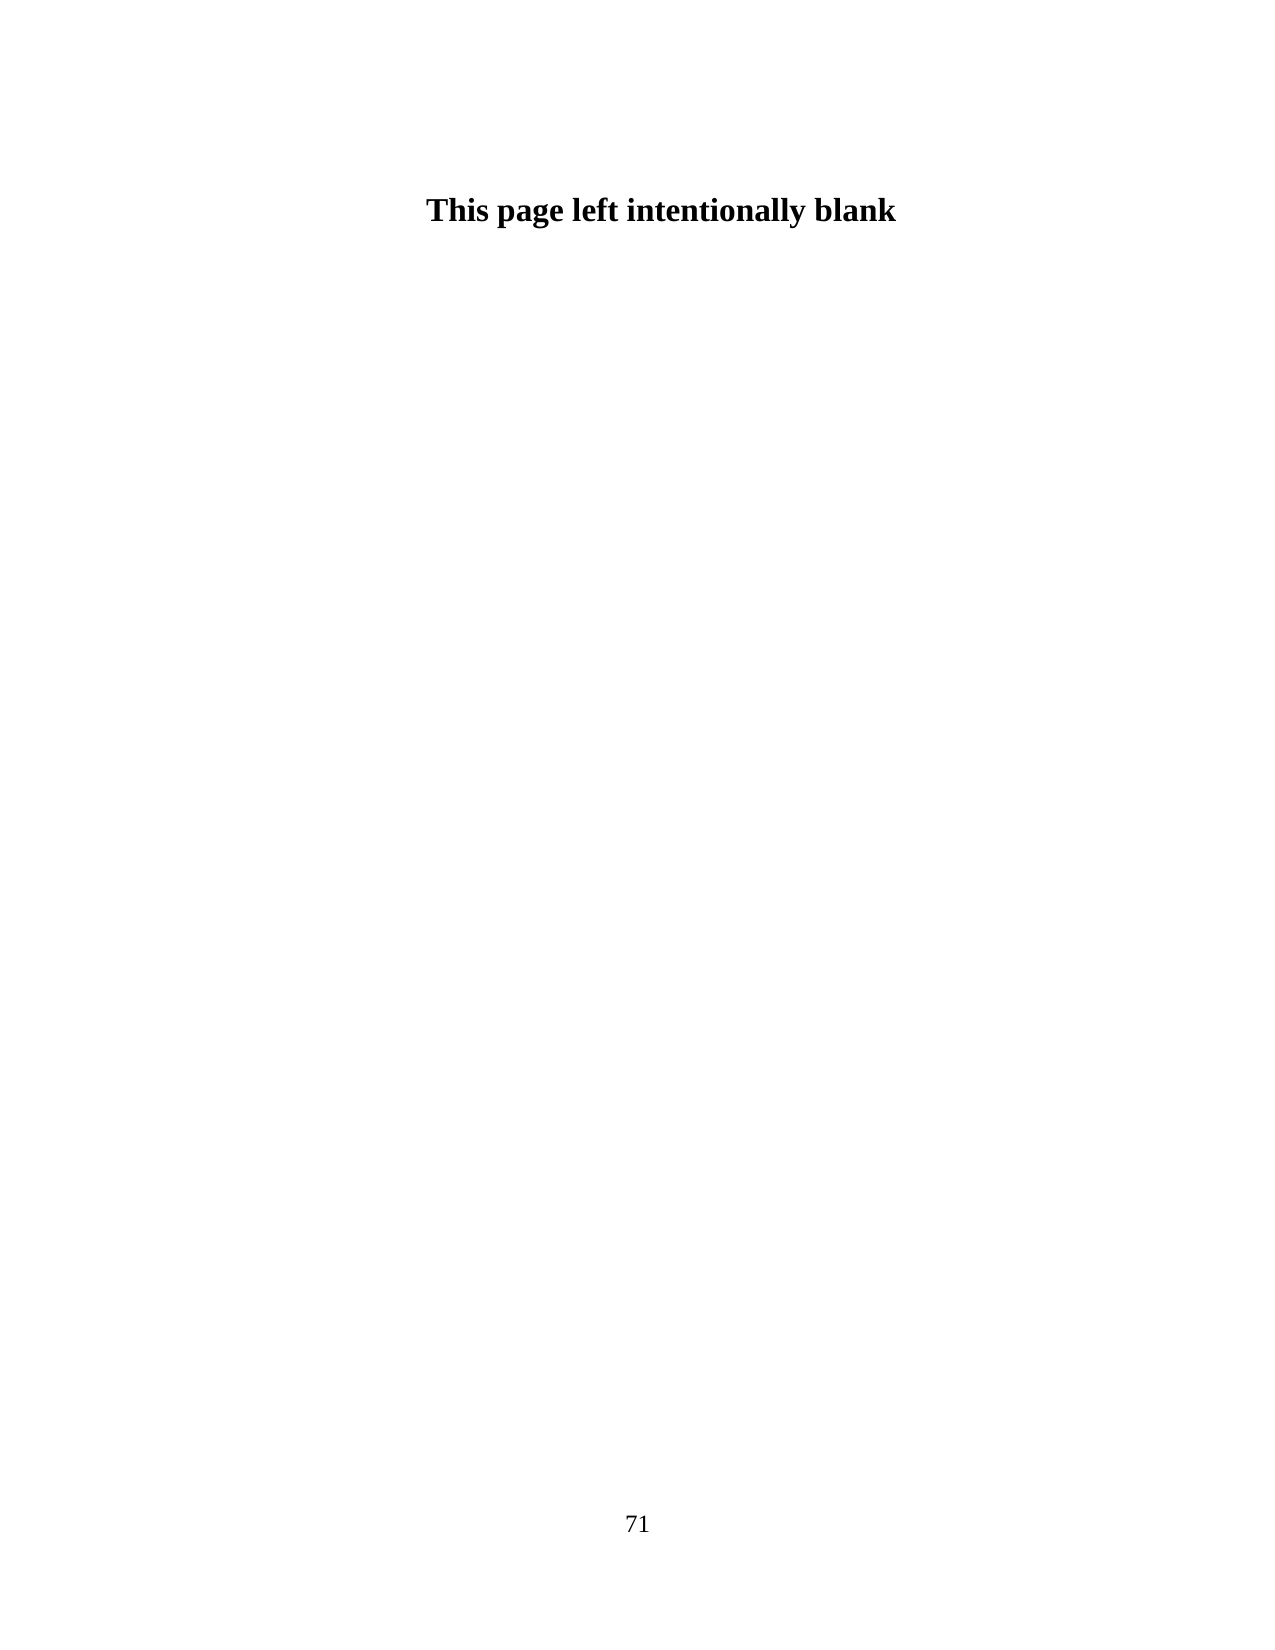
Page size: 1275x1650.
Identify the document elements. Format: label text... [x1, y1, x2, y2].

text This page left intentionally blank [150, 190, 1172, 228]
